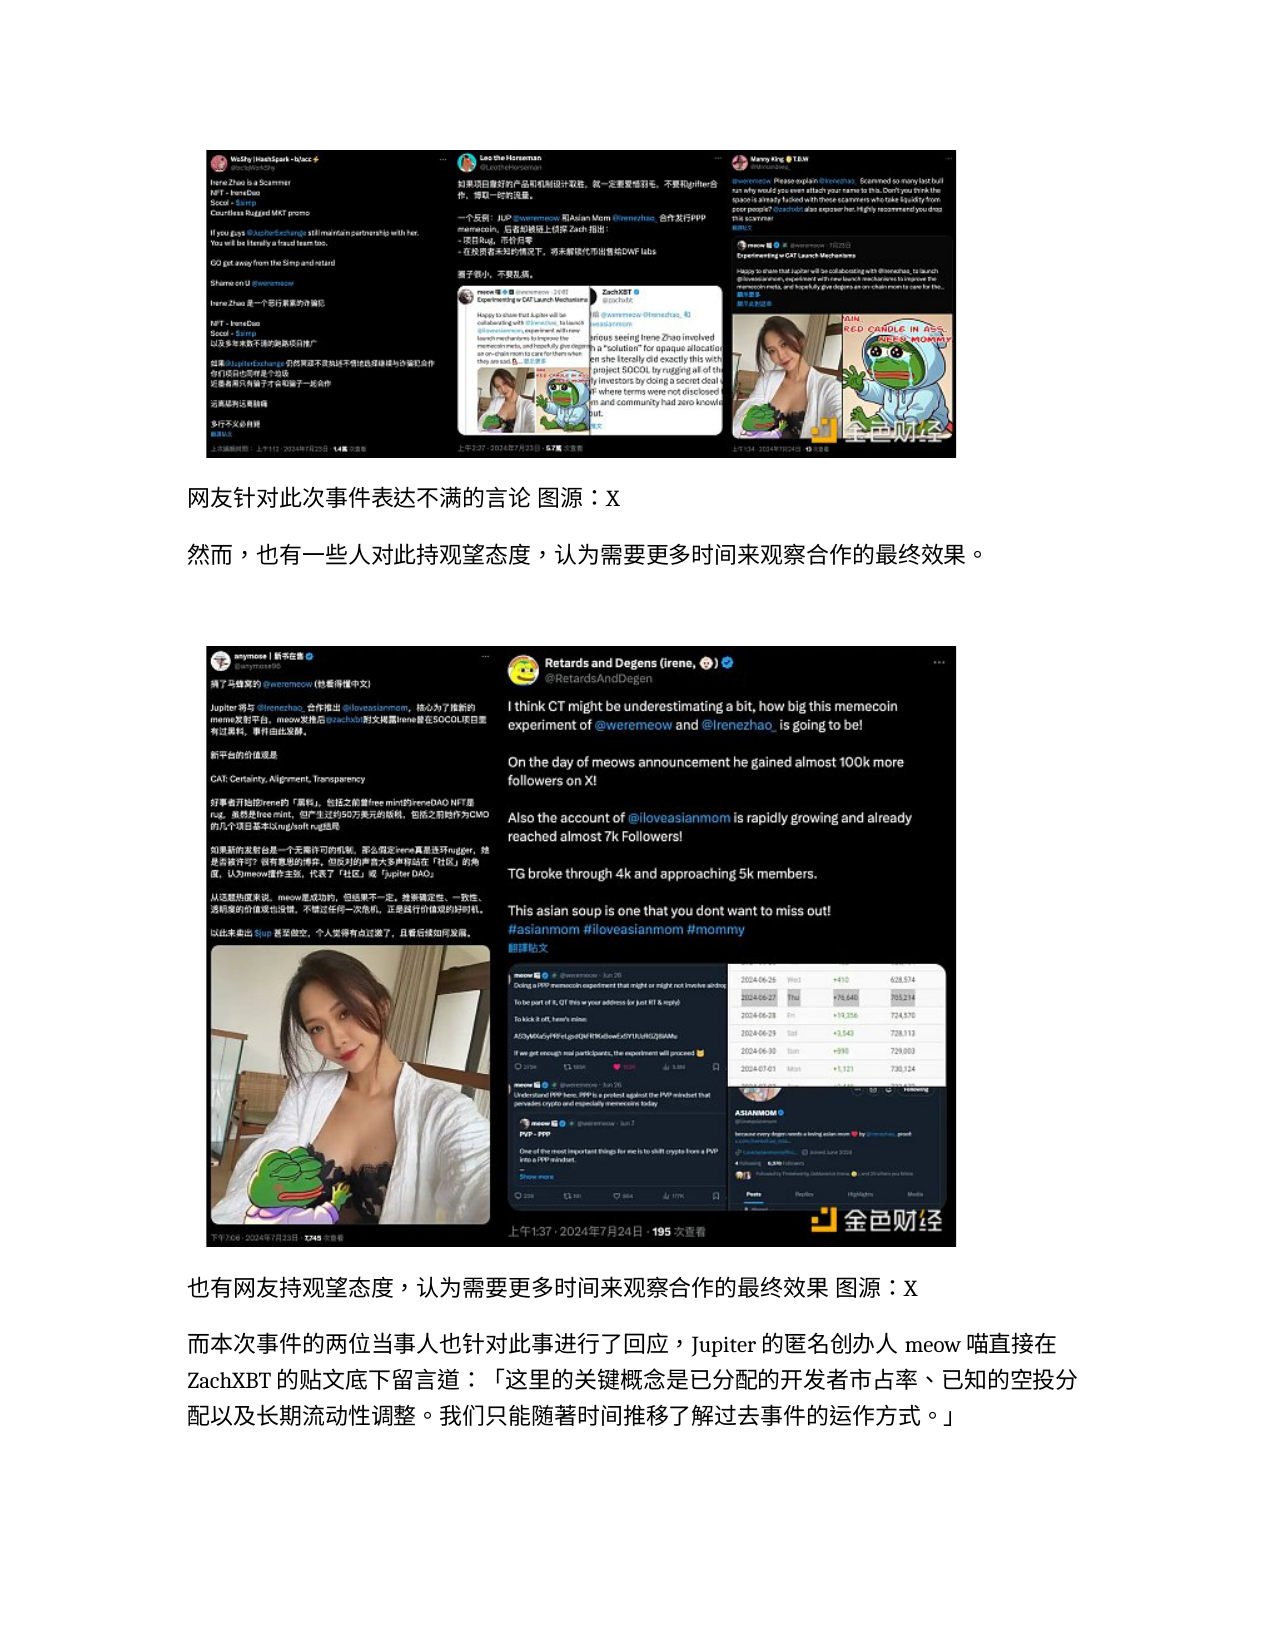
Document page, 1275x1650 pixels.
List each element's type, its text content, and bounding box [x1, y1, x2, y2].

text 网友针对此次事件表达不满的言论 图源：X [187, 482, 1087, 513]
picture [206, 150, 957, 458]
text 然而，也有一些人对此持观望态度，认为需要更多时间来观察合作的最终效果。 [187, 539, 1087, 570]
text 而本次事件的两位当事人也针对此事进行了回应，Jupiter 的匿名创办人 meow 喵直接在 ZachXBT 的贴文底下留言道：「这里的关键概念是已分配的开发者市占率、已知的空投分配以及长期流动性调整。我们只能随著时间推移了解过去事件的运作方式。」 [187, 1328, 1087, 1431]
text 也有网友持观望态度，认为需要更多时间来观察合作的最终效果 图源：X [187, 1271, 1087, 1303]
picture [206, 646, 957, 1247]
